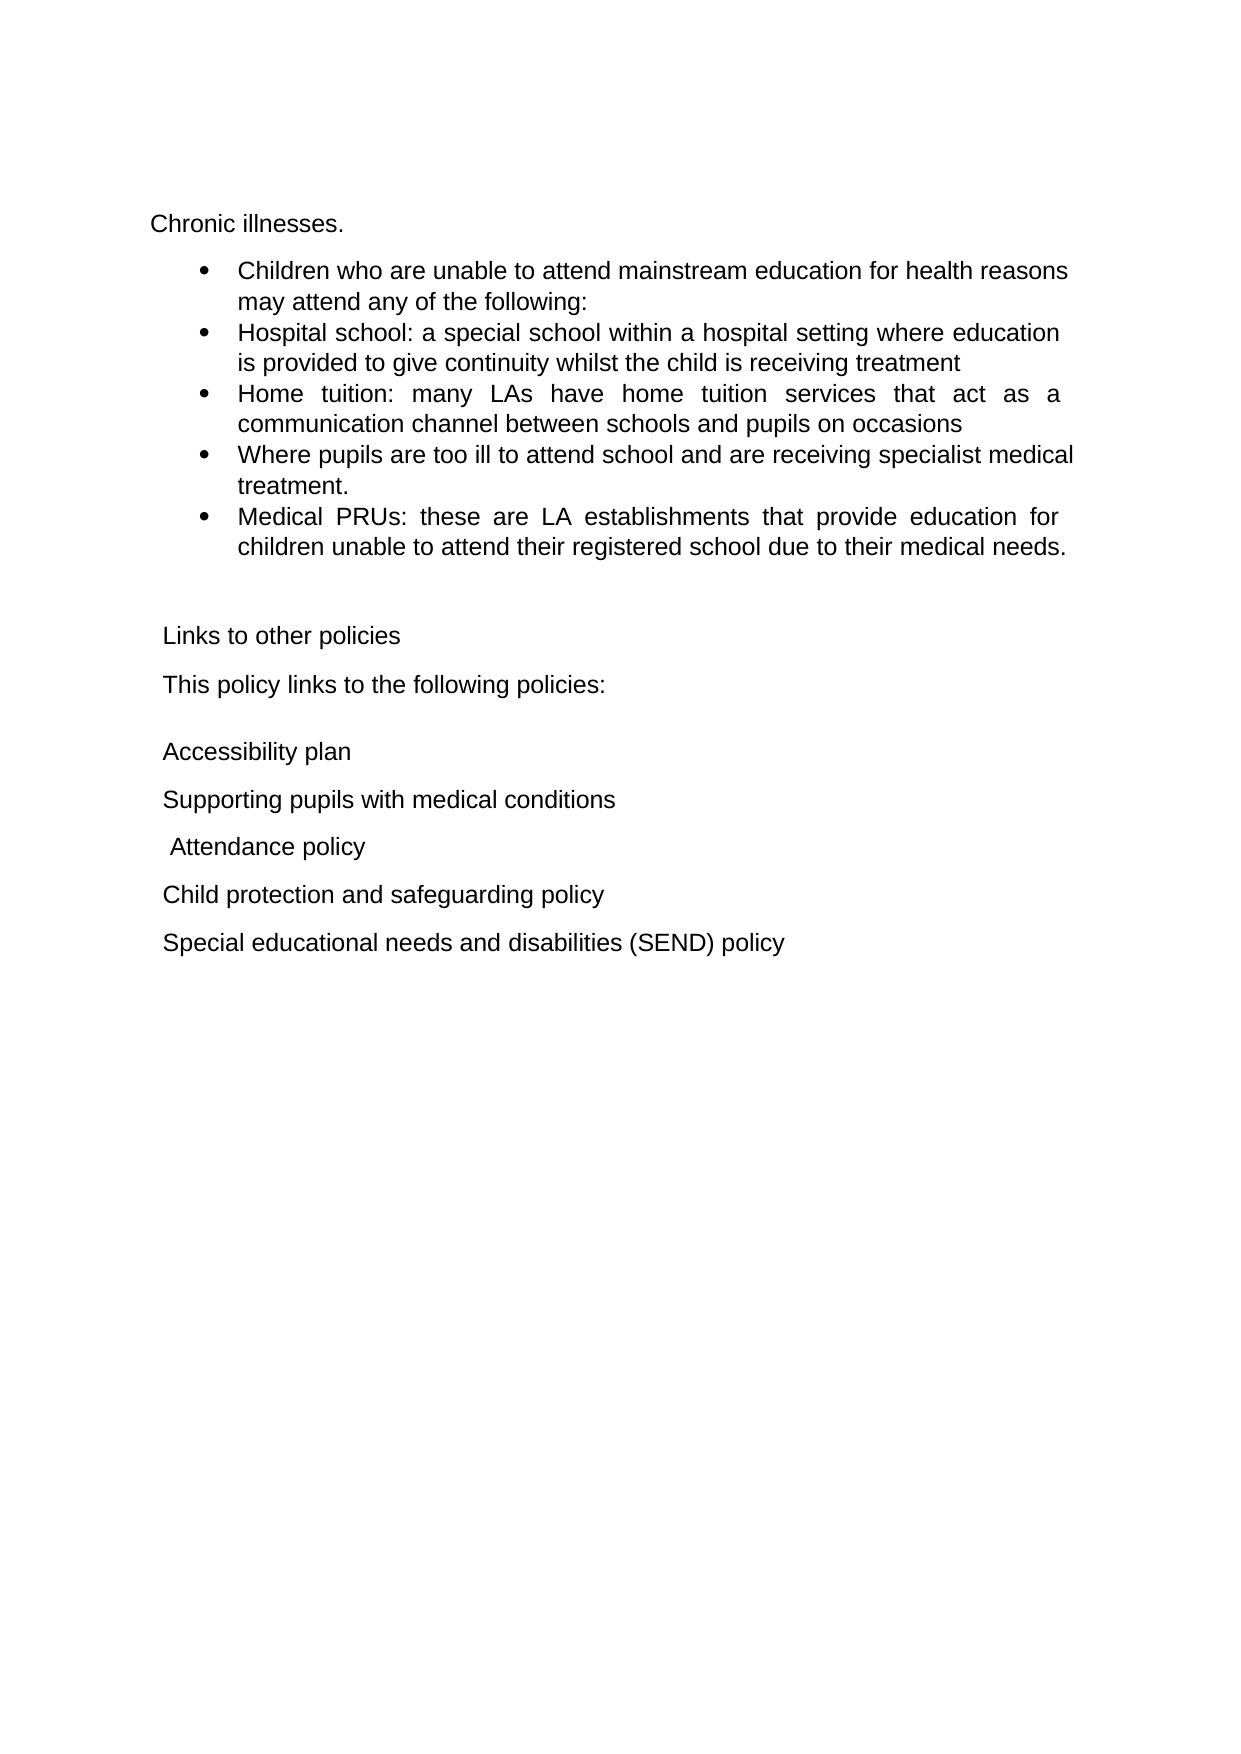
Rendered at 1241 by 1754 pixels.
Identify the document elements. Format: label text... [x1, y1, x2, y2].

text Special educational needs and disabilities (SEND) policy [162, 928, 1090, 957]
text Supporting pupils with medical conditions Attendance policy [162, 785, 634, 861]
text Child protection and safeguarding policy [162, 880, 1090, 909]
text Accessibility plan [162, 737, 751, 766]
list Medical PRUs: these are LA establishments that provide education for children unable to attend their registered school due to their medical needs. [200, 502, 1079, 561]
list Children who are unable to attend mainstream education for health reasons may attend any of the following: [200, 256, 1079, 315]
subtitle Links to other policies [162, 621, 1090, 650]
text This policy links to the following policies: [162, 670, 751, 698]
list Where pupils are too ill to attend school and are receiving specialist medical treatment. [200, 440, 1079, 499]
list Hospital school: a special school within a hospital setting where education is provided to give continuity whilst the child is receiving treatment [200, 317, 1079, 377]
text Chronic illnesses. [150, 209, 1090, 237]
list Home tuition: many LAs have home tuition services that act as a communication channel between schools and pupils on occasions [200, 379, 1079, 438]
